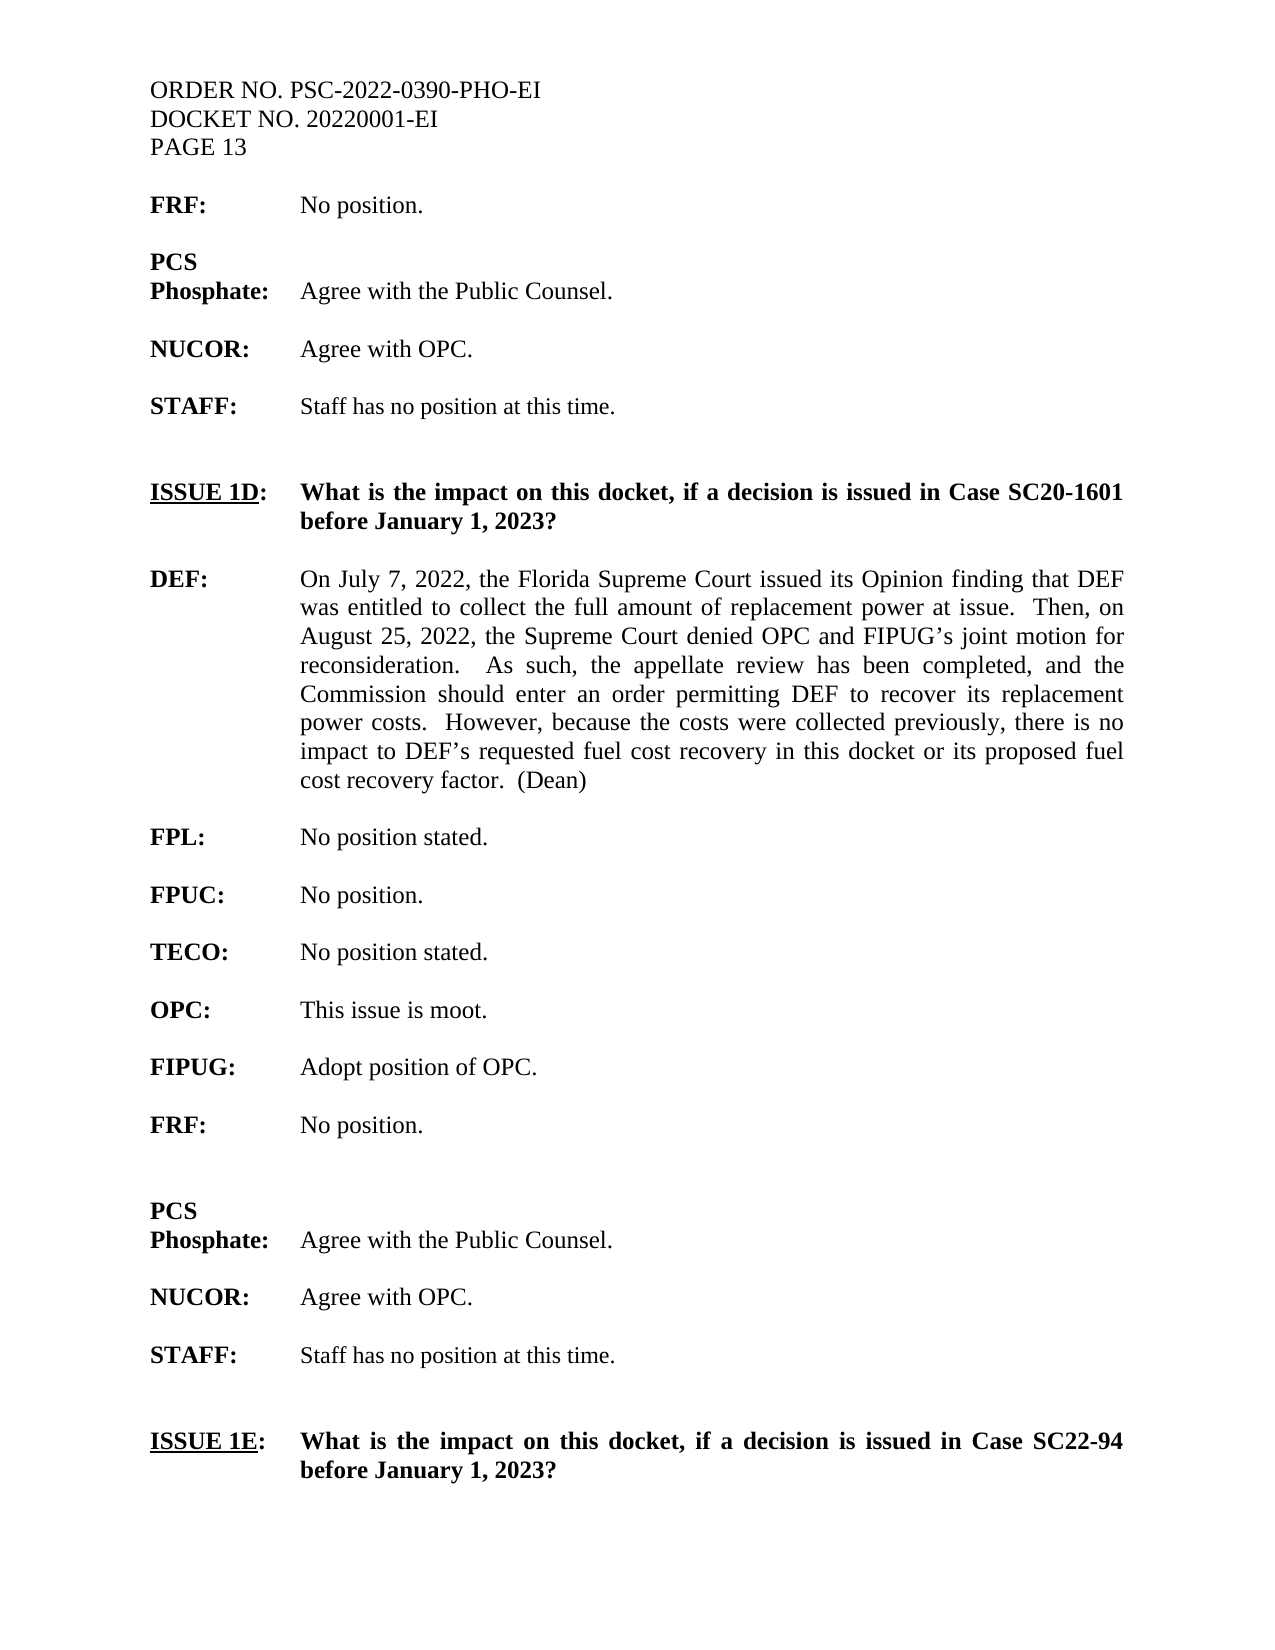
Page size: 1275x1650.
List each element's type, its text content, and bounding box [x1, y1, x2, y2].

text STAFF: Staff has no position at this time. [150, 1340, 1125, 1369]
text PCS [150, 247, 1125, 276]
text Phosphate: Agree with the Public Counsel. [150, 1225, 1125, 1254]
text ISSUE 1E: What is the impact on this docket, if a decision is issued in Case SC22-94 before January 1, 2023? [150, 1426, 1125, 1484]
text STAFF: Staff has no position at this time. [150, 391, 1125, 420]
text NUCOR: Agree with OPC. [150, 334, 1125, 362]
text FIPUG: Adopt position of OPC. [150, 1052, 1125, 1081]
text FPUC: No position. [150, 880, 1125, 909]
text FRF: No position. [150, 1110, 1125, 1139]
text PCS [150, 1196, 1125, 1225]
text TECO: No position stated. [150, 937, 1125, 966]
text ISSUE 1D: What is the impact on this docket, if a decision is issued in Case SC20-1601 before January 1, 2023? [150, 477, 1125, 535]
text DEF: On July 7, 2022, the Florida Supreme Court issued its Opinion finding that DEF was entitled to collect the full amount of replacement power at issue. Then, on August 25, 2022, the Supreme Court denied OPC and FIPUG’s joint motion for reconsideration. As such, the appellate review has been completed, and the Commission should enter an order permitting DEF to recover its replacement power costs. However, because the costs were collected previously, there is no impact to DEF’s requested fuel cost recovery in this docket or its proposed fuel cost recovery factor. (Dean) [150, 564, 1125, 794]
text Phosphate: Agree with the Public Counsel. [150, 276, 1125, 305]
text FPL: No position stated. [150, 822, 1125, 851]
text NUCOR: Agree with OPC. [150, 1282, 1125, 1311]
text FRF: No position. [150, 190, 1125, 219]
text OPC: This issue is moot. [150, 995, 1125, 1024]
